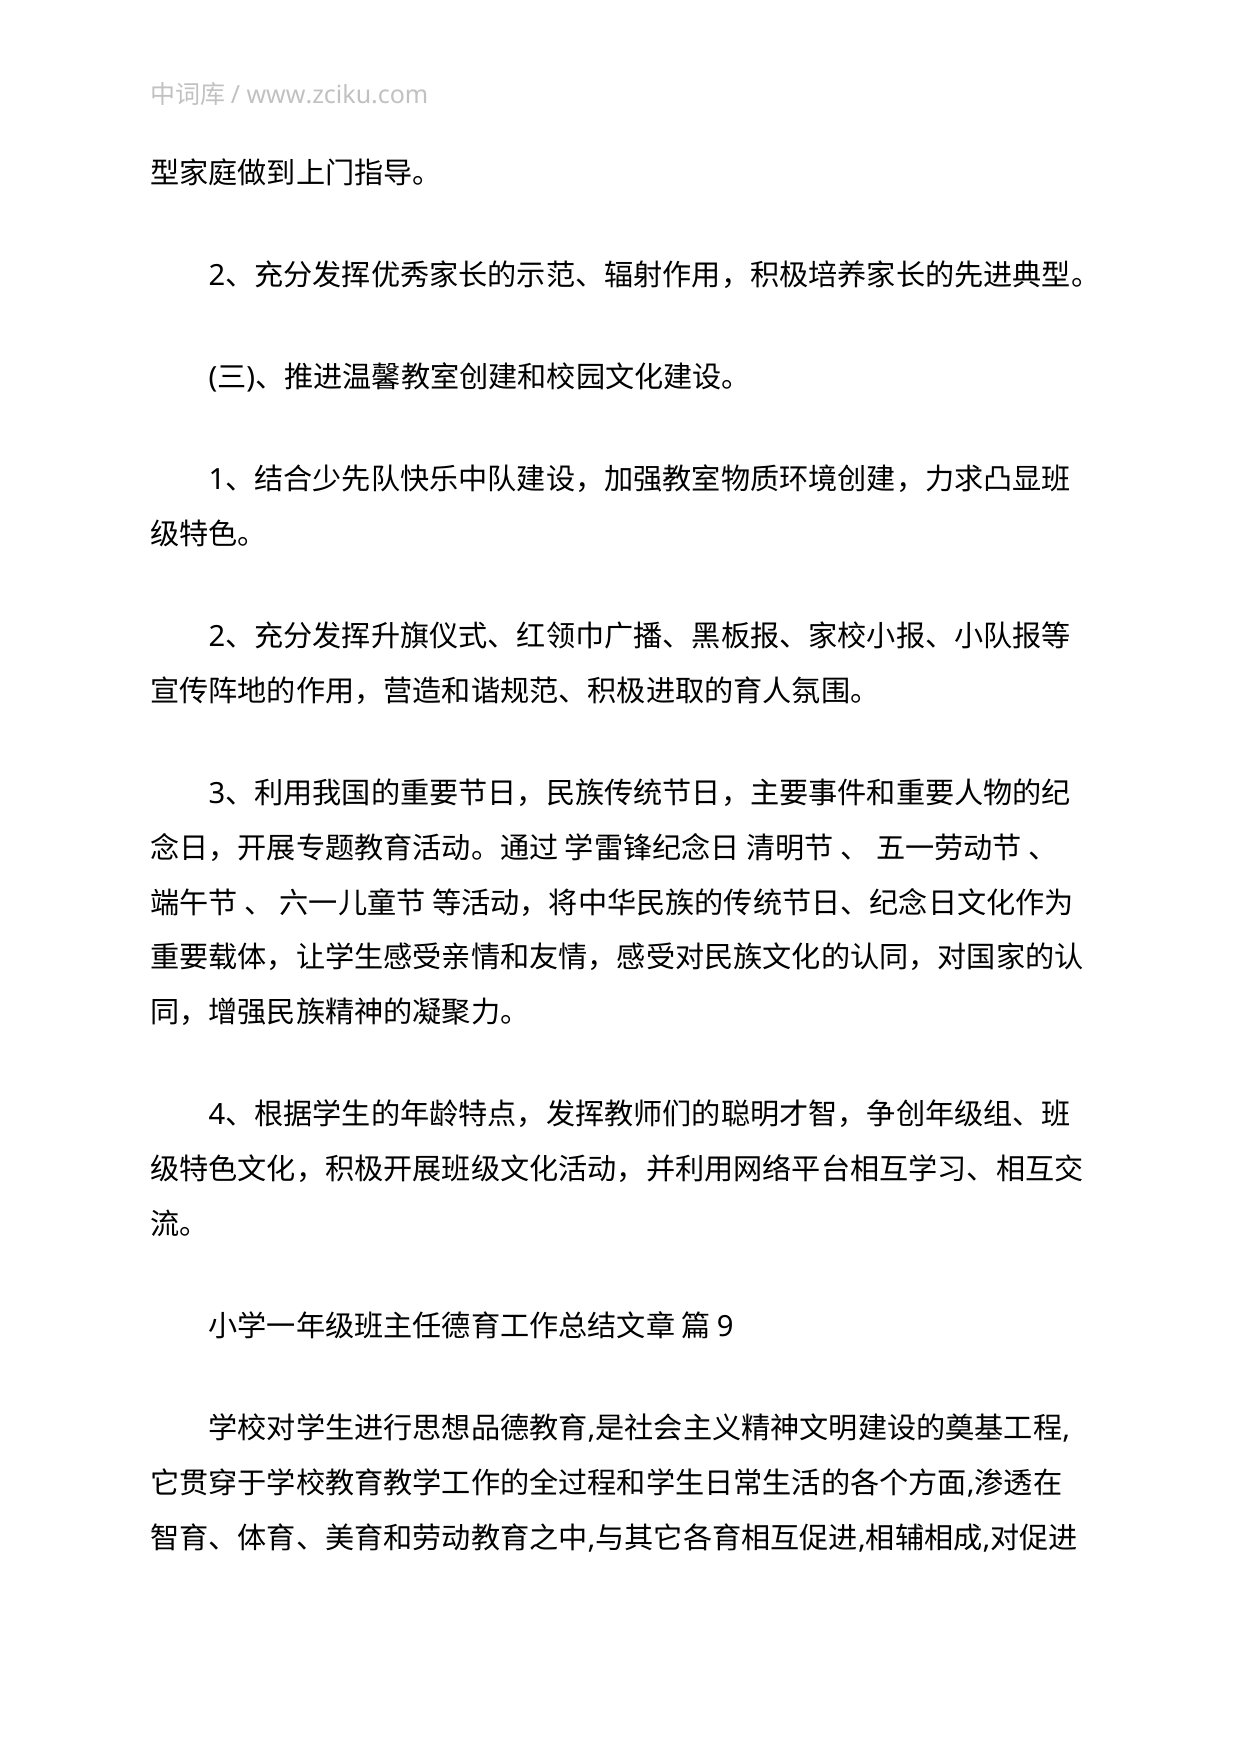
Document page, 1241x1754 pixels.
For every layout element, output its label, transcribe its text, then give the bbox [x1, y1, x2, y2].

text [150, 150, 1090, 192]
text 2、充分发挥优秀家长的示范、辐射作用，积极培养家长的先进典型。 [150, 252, 1090, 294]
text 3、利用我国的重要节日，民族传统节日，主要事件和重要人物的纪念日，开展专题教育活动。通过 学雷锋纪念日 清明节 、 五一劳动节 、 端午节 、 六一儿童节 等活动，将中华民族的传统节日、纪念日文化作为重要载体，让学生感受亲情和友情，感受对民族文化的认同，对国家的认同，增强民族精神的凝聚力。 [150, 769, 1090, 1031]
text (三)、推进温馨教室创建和校园文化建设。 [150, 354, 1090, 396]
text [150, 1404, 1090, 1557]
text 小学一年级班主任德育工作总结文章 篇9 [150, 1302, 1090, 1345]
text 2、充分发挥升旗仪式、红领巾广播、黑板报、家校小报、小队报等宣传阵地的作用，营造和谐规范、积极进取的育人氛围。 [150, 612, 1090, 710]
text 4、根据学生的年龄特点，发挥教师们的聪明才智，争创年级组、班级特色文化，积极开展班级文化活动，并利用网络平台相互学习、相互交流。 [150, 1091, 1090, 1243]
text 1、结合少先队快乐中队建设，加强教室物质环境创建，力求凸显班级特色。 [150, 456, 1090, 553]
